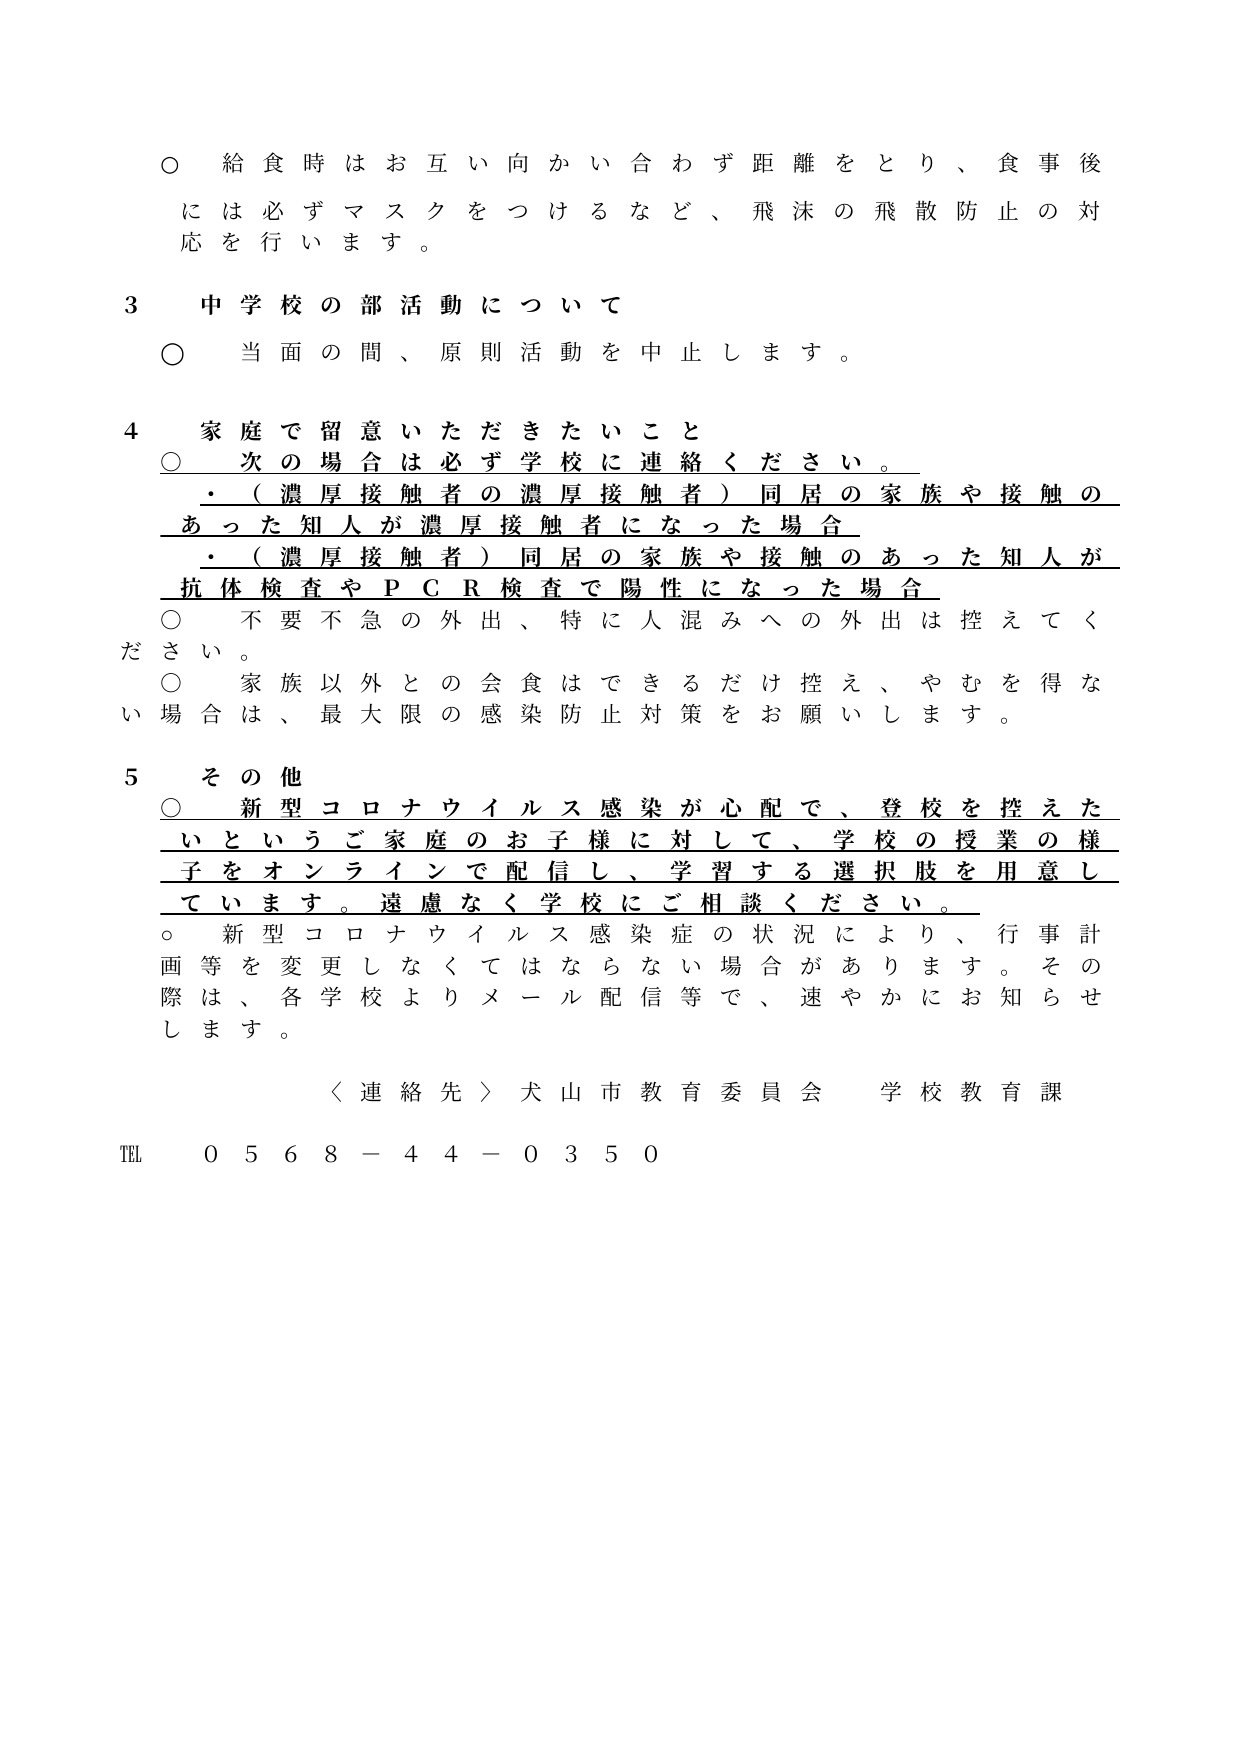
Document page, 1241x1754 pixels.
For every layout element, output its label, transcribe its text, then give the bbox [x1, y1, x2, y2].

text 〈連絡先〉犬山市教育委員会 学校教育課 [120, 1075, 1080, 1106]
text ５ その他 [120, 760, 1120, 792]
text ℡ ０５６８－４４－０３５０ [120, 1106, 1120, 1169]
text ・（濃厚接触者）同居の家族や接触のあった知人が抗体検査やＰＣＲ検査で陽性になった場合 [120, 540, 1120, 603]
text ○ 家族以外との会食はできるだけ控え、やむを得ない場合は、最大限の感染防止対策をお願いします。 [120, 666, 1120, 729]
text ３ 中学校の部活動について [120, 288, 1120, 320]
text ○ 給食時はお互い向かい合わず距離をとり、食事後には必ずマスクをつけるなど、飛沫の飛散防止の対応を行います。 [140, 131, 1120, 257]
text ４ 家庭で留意いただきたいこと [120, 414, 1120, 446]
text ○ 新型コロナウイルス感染が心配で、登校を控えたいというご家庭のお子様に対して、学校の授業の様子をオンラインで配信し、学習する選択肢を用意しています。遠慮なく学校にご相談ください。 [120, 792, 1120, 917]
text ○ 新型コロナウイルス感染症の状況により、行事計画等を変更しなくてはならない場合があります。その際は、各学校よりメール配信等で、速やかにお知らせします。 [140, 917, 1120, 1043]
text ・（濃厚接触者の濃厚接触者）同居の家族や接触のあった知人が濃厚接触者になった場合 [120, 477, 1120, 540]
text ○ 不要不急の外出、特に人混みへの外出は控えてください。 [120, 603, 1120, 666]
text ◯ 当面の間、原則活動を中止します。 [120, 320, 1120, 383]
text ○ 次の場合は必ず学校に連絡ください。 [120, 446, 1120, 477]
